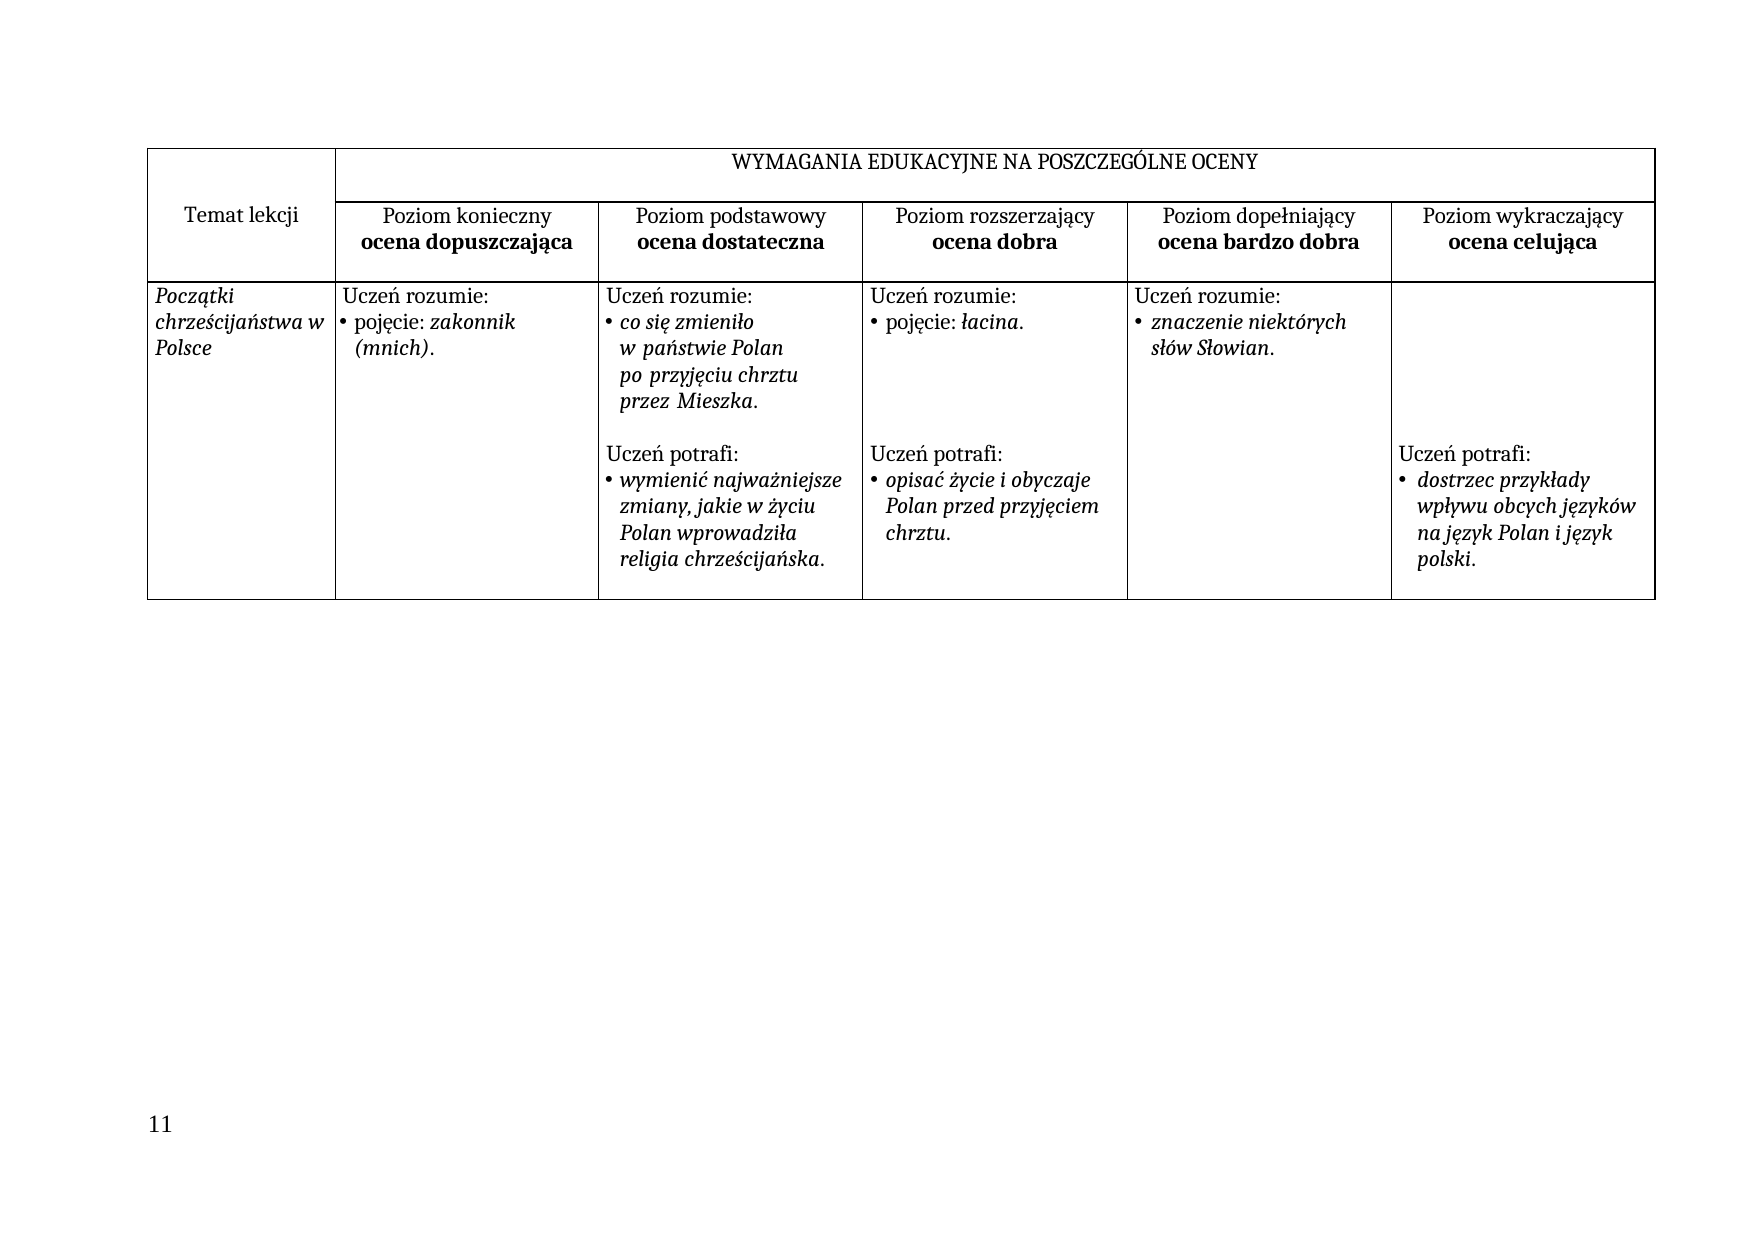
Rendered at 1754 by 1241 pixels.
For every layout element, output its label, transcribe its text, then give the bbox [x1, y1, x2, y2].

table_cell Uczeń potrafi: dostrzec przykłady wpływu obcych języków na język Polan i język polski. [1392, 283, 1654, 599]
table_cell Początki chrześcijaństwa w Polsce [148, 283, 335, 599]
table_cell Poziom konieczny ocena dopuszczająca [336, 203, 598, 281]
table_cell Uczeń rozumie: pojęcie: łacina. Uczeń potrafi: opisać życie i obyczaje Polan przed przyjęciem chrztu. [863, 283, 1127, 599]
table_header WYMAGANIA EDUKACYJNE NA POSZCZEGÓLNE OCENY [336, 149, 1654, 201]
table_cell Poziom wykraczający ocena celująca [1392, 203, 1654, 281]
table_cell Uczeń rozumie: pojęcie: zakonnik (mnich). [336, 283, 598, 599]
table_cell Poziom dopełniający ocena bardzo dobra [1128, 203, 1391, 281]
table_cell Poziom rozszerzający ocena dobra [863, 203, 1127, 281]
table_cell Uczeń rozumie: co się zmieniło w państwie Polan po przyjęciu chrztu przez Mieszka. Uczeń potrafi: wymienić najważniejsze zmiany, jakie w życiu Polan wprowadziła religia chrześcijańska. [599, 283, 862, 599]
table_cell Poziom podstawowy ocena dostateczna [599, 203, 862, 281]
table_cell Uczeń rozumie: znaczenie niektórych słów Słowian. [1128, 283, 1391, 599]
table_header Temat lekcji [148, 149, 335, 281]
